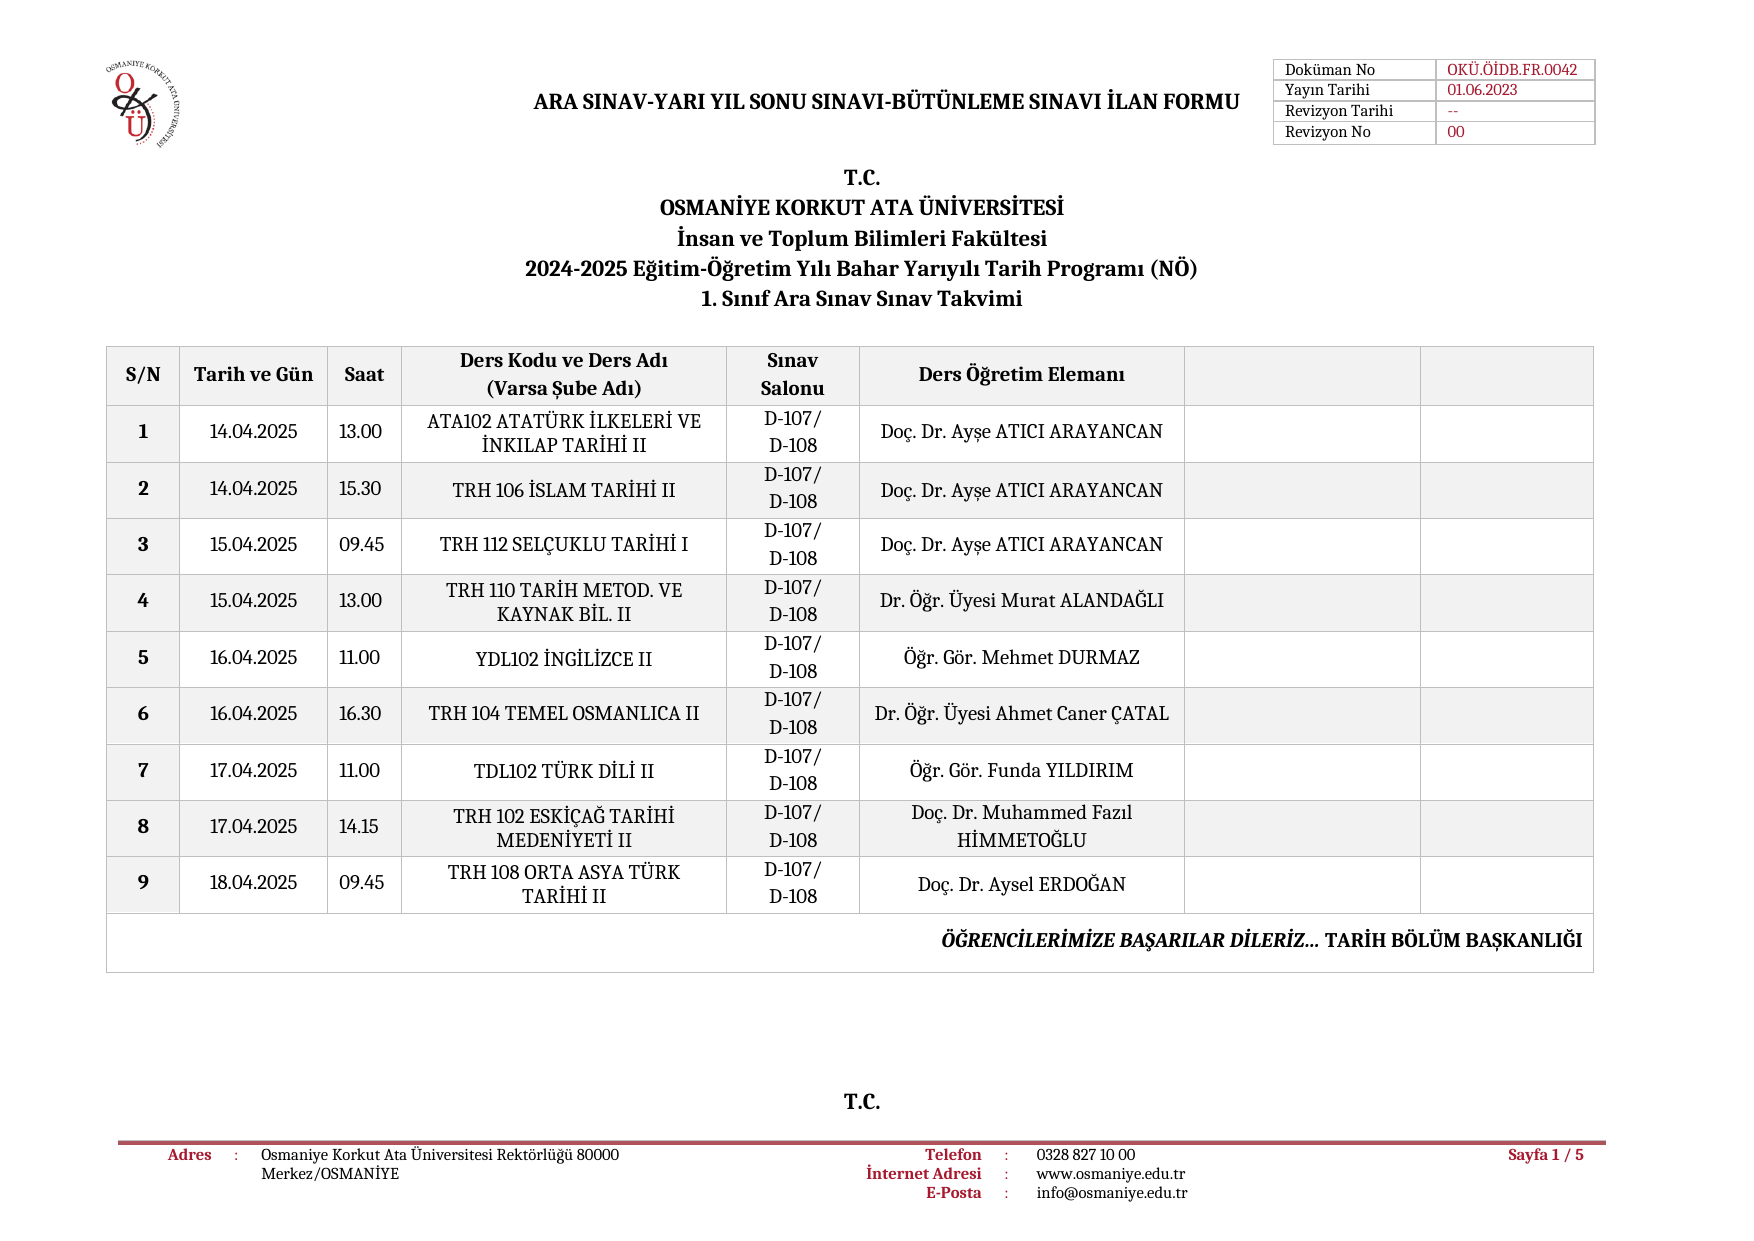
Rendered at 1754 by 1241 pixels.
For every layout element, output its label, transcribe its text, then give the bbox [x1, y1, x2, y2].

table_cell 2 [107, 463, 179, 518]
table_cell 15.04.2025 [180, 519, 327, 574]
table_cell 15.04.2025 [180, 575, 327, 631]
table_cell TRH 110 TARİH METOD. VE KAYNAK BİL. II [402, 575, 726, 631]
table_cell D-107/ D-108 [727, 745, 859, 800]
table_cell TDL102 TÜRK DİLİ II [402, 745, 726, 800]
table_header [1421, 347, 1593, 405]
table_cell D-107/ D-108 [727, 688, 859, 743]
table_header [1185, 347, 1420, 405]
table_cell [1421, 519, 1593, 574]
table_cell [1421, 406, 1593, 462]
table_cell D-107/ D-108 [727, 575, 859, 631]
table_cell 16.04.2025 [180, 632, 327, 687]
table_cell 14.04.2025 [180, 406, 327, 462]
table_cell 16.30 [328, 688, 401, 743]
text 1. Sınıf Ara Sınav Sınav Takvimi [118, 286, 1606, 312]
table_cell D-107/ D-108 [727, 632, 859, 687]
table_cell Öğr. Gör. Mehmet DURMAZ [860, 632, 1184, 687]
table_cell TRH 108 ORTA ASYA TÜRK TARİHİ II [402, 857, 726, 912]
table_cell Doç. Dr. Ayşe ATICI ARAYANCAN [860, 463, 1184, 518]
table_cell [1421, 688, 1593, 743]
table_cell D-107/ D-108 [727, 801, 859, 856]
table_header Tarih ve Gün [180, 347, 327, 405]
table_header S/N [107, 347, 179, 405]
table_cell 17.04.2025 [180, 801, 327, 856]
table_cell 13.00 [328, 406, 401, 462]
table_cell Öğr. Gör. Funda YILDIRIM [860, 745, 1184, 800]
table_cell TRH 106 İSLAM TARİHİ II [402, 463, 726, 518]
table_cell 11.00 [328, 745, 401, 800]
table_cell TRH 112 SELÇUKLU TARİHİ I [402, 519, 726, 574]
table_cell D-107/ D-108 [727, 406, 859, 462]
table_cell 09.45 [328, 519, 401, 574]
table_header Saat [328, 347, 401, 405]
table_cell [1185, 463, 1420, 518]
table_cell 3 [107, 519, 179, 574]
table_cell 1 [107, 406, 179, 462]
table_cell TRH 104 TEMEL OSMANLICA II [402, 688, 726, 743]
table_cell 15.30 [328, 463, 401, 518]
table_cell D-107/ D-108 [727, 463, 859, 518]
table_cell [1421, 857, 1593, 912]
text OSMANİYE KORKUT ATA ÜNİVERSİTESİ [118, 195, 1606, 222]
table_cell 17.04.2025 [180, 745, 327, 800]
table_cell 5 [107, 632, 179, 687]
table_header Ders Öğretim Elemanı [860, 347, 1184, 405]
table_cell [1185, 857, 1420, 912]
table_cell YDL102 İNGİLİZCE II [402, 632, 726, 687]
table_cell [1185, 632, 1420, 687]
table_cell [1421, 801, 1593, 856]
table_cell 7 [107, 745, 179, 800]
table_cell Doç. Dr. Ayşe ATICI ARAYANCAN [860, 519, 1184, 574]
table_cell D-107/ D-108 [727, 857, 859, 912]
table_cell 6 [107, 688, 179, 743]
table_cell [1185, 688, 1420, 743]
table_cell TRH 102 ESKİÇAĞ TARİHİ MEDENİYETİ II [402, 801, 726, 856]
table_cell [1185, 745, 1420, 800]
table_cell [1421, 745, 1593, 800]
table_cell 9 [107, 857, 179, 912]
table_cell 8 [107, 801, 179, 856]
table_cell Dr. Öğr. Üyesi Ahmet Caner ÇATAL [860, 688, 1184, 743]
table_cell ÖĞRENCİLERİMİZE BAŞARILAR DİLERİZ… TARİH BÖLÜM BAŞKANLIĞI [107, 914, 1593, 972]
table_cell [1185, 801, 1420, 856]
table_cell Doç. Dr. Muhammed Fazıl HİMMETOĞLU [860, 801, 1184, 856]
text 2024-2025 Eğitim-Öğretim Yılı Bahar Yarıyılı Tarih Programı (NÖ) [118, 256, 1606, 282]
table_cell 14.04.2025 [180, 463, 327, 518]
table_cell 09.45 [328, 857, 401, 912]
table_cell 16.04.2025 [180, 688, 327, 743]
table_header Ders Kodu ve Ders Adı (Varsa Şube Adı) [402, 347, 726, 405]
text T.C. [118, 1089, 1606, 1115]
table_cell Doç. Dr. Ayşe ATICI ARAYANCAN [860, 406, 1184, 462]
table_cell [1421, 575, 1593, 631]
text İnsan ve Toplum Bilimleri Fakültesi [118, 225, 1606, 252]
table_header Sınav Salonu [727, 347, 859, 405]
table_cell D-107/ D-108 [727, 519, 859, 574]
table_cell [1185, 406, 1420, 462]
table_cell 13.00 [328, 575, 401, 631]
table_cell 14.15 [328, 801, 401, 856]
table_cell [1421, 463, 1593, 518]
table_cell [1185, 575, 1420, 631]
table_cell Dr. Öğr. Üyesi Murat ALANDAĞLI [860, 575, 1184, 631]
table_cell 4 [107, 575, 179, 631]
text T.C. [118, 165, 1606, 191]
table_cell ATA102 ATATÜRK İLKELERİ VE İNKILAP TARİHİ II [402, 406, 726, 462]
table_cell 18.04.2025 [180, 857, 327, 912]
table_cell [1421, 632, 1593, 687]
picture [106, 60, 180, 148]
table_cell 11.00 [328, 632, 401, 687]
table_cell [1185, 519, 1420, 574]
table_cell Doç. Dr. Aysel ERDOĞAN [860, 857, 1184, 912]
